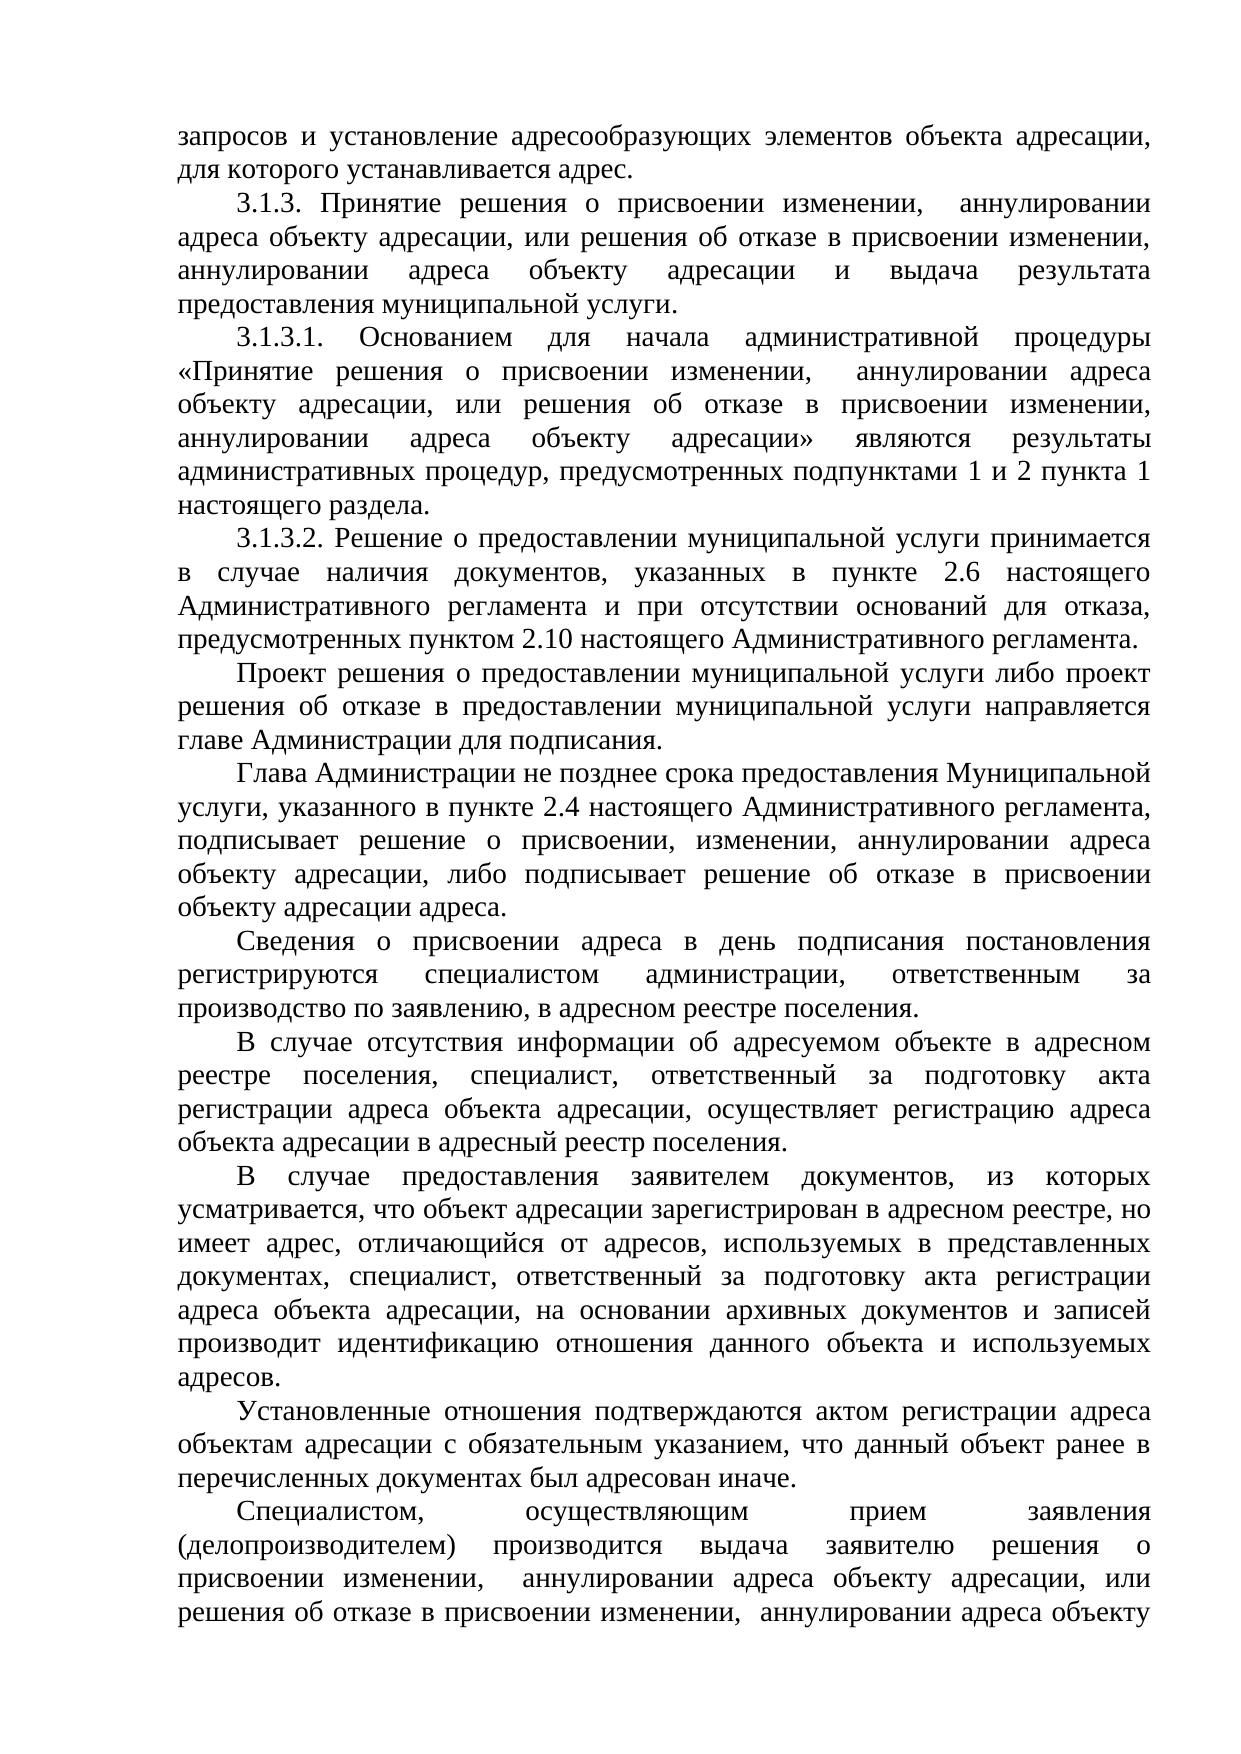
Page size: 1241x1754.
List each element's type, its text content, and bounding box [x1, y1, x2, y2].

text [177, 118, 1152, 185]
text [177, 1493, 1152, 1627]
text В случае предоставления заявителем документов, из которых усматривается, что объект адресации зарегистрирован в адресном реестре, но имеет адрес, отличающийся от адресов, используемых в представленных документах, специалист, ответственный за подготовку акта регистрации адреса объекта адресации, на основании архивных документов и записей производит идентификацию отношения данного объекта и используемых адресов. [177, 1158, 1152, 1393]
text 3.1.3.1. Основанием для начала административной процедуры «Принятие решения о присвоении изменении, аннулировании адреса объекту адресации, или решения об отказе в присвоении изменении, аннулировании адреса объекту адресации» являются результаты административных процедур, предусмотренных подпунктами 1 и 2 пункта 1 настоящего раздела. [177, 319, 1152, 521]
text Проект решения о предоставлении муниципальной услуги либо проект решения об отказе в предоставлении муниципальной услуги направляется главе Администрации для подписания. [177, 655, 1152, 755]
text 3.1.3. Принятие решения о присвоении изменении, аннулировании адреса объекту адресации, или решения об отказе в присвоении изменении, аннулировании адреса объекту адресации и выдача результата предоставления муниципальной услуги. [177, 185, 1152, 319]
text В случае отсутствия информации об адресуемом объекте в адресном реестре поселения, специалист, ответственный за подготовку акта регистрации адреса объекта адресации, осуществляет регистрацию адреса объекта адресации в адресный реестр поселения. [177, 1024, 1152, 1158]
text Сведения о присвоении адреса в день подписания постановления регистрируются специалистом администрации, ответственным за производство по заявлению, в адресном реестре поселения. [177, 923, 1152, 1024]
text 3.1.3.2. Решение о предоставлении муниципальной услуги принимается в случае наличия документов, указанных в пункте 2.6 настоящего Административного регламента и при отсутствии оснований для отказа, предусмотренных пунктом 2.10 настоящего Административного регламента. [177, 521, 1152, 655]
text Глава Администрации не позднее срока предоставления Муниципальной услуги, указанного в пункте 2.4 настоящего Административного регламента, подписывает решение о присвоении, изменении, аннулировании адреса объекту адресации, либо подписывает решение об отказе в присвоении объекту адресации адреса. [177, 755, 1152, 923]
text Установленные отношения подтверждаются актом регистрации адреса объектам адресации с обязательным указанием, что данный объект ранее в перечисленных документах был адресован иначе. [177, 1393, 1152, 1493]
